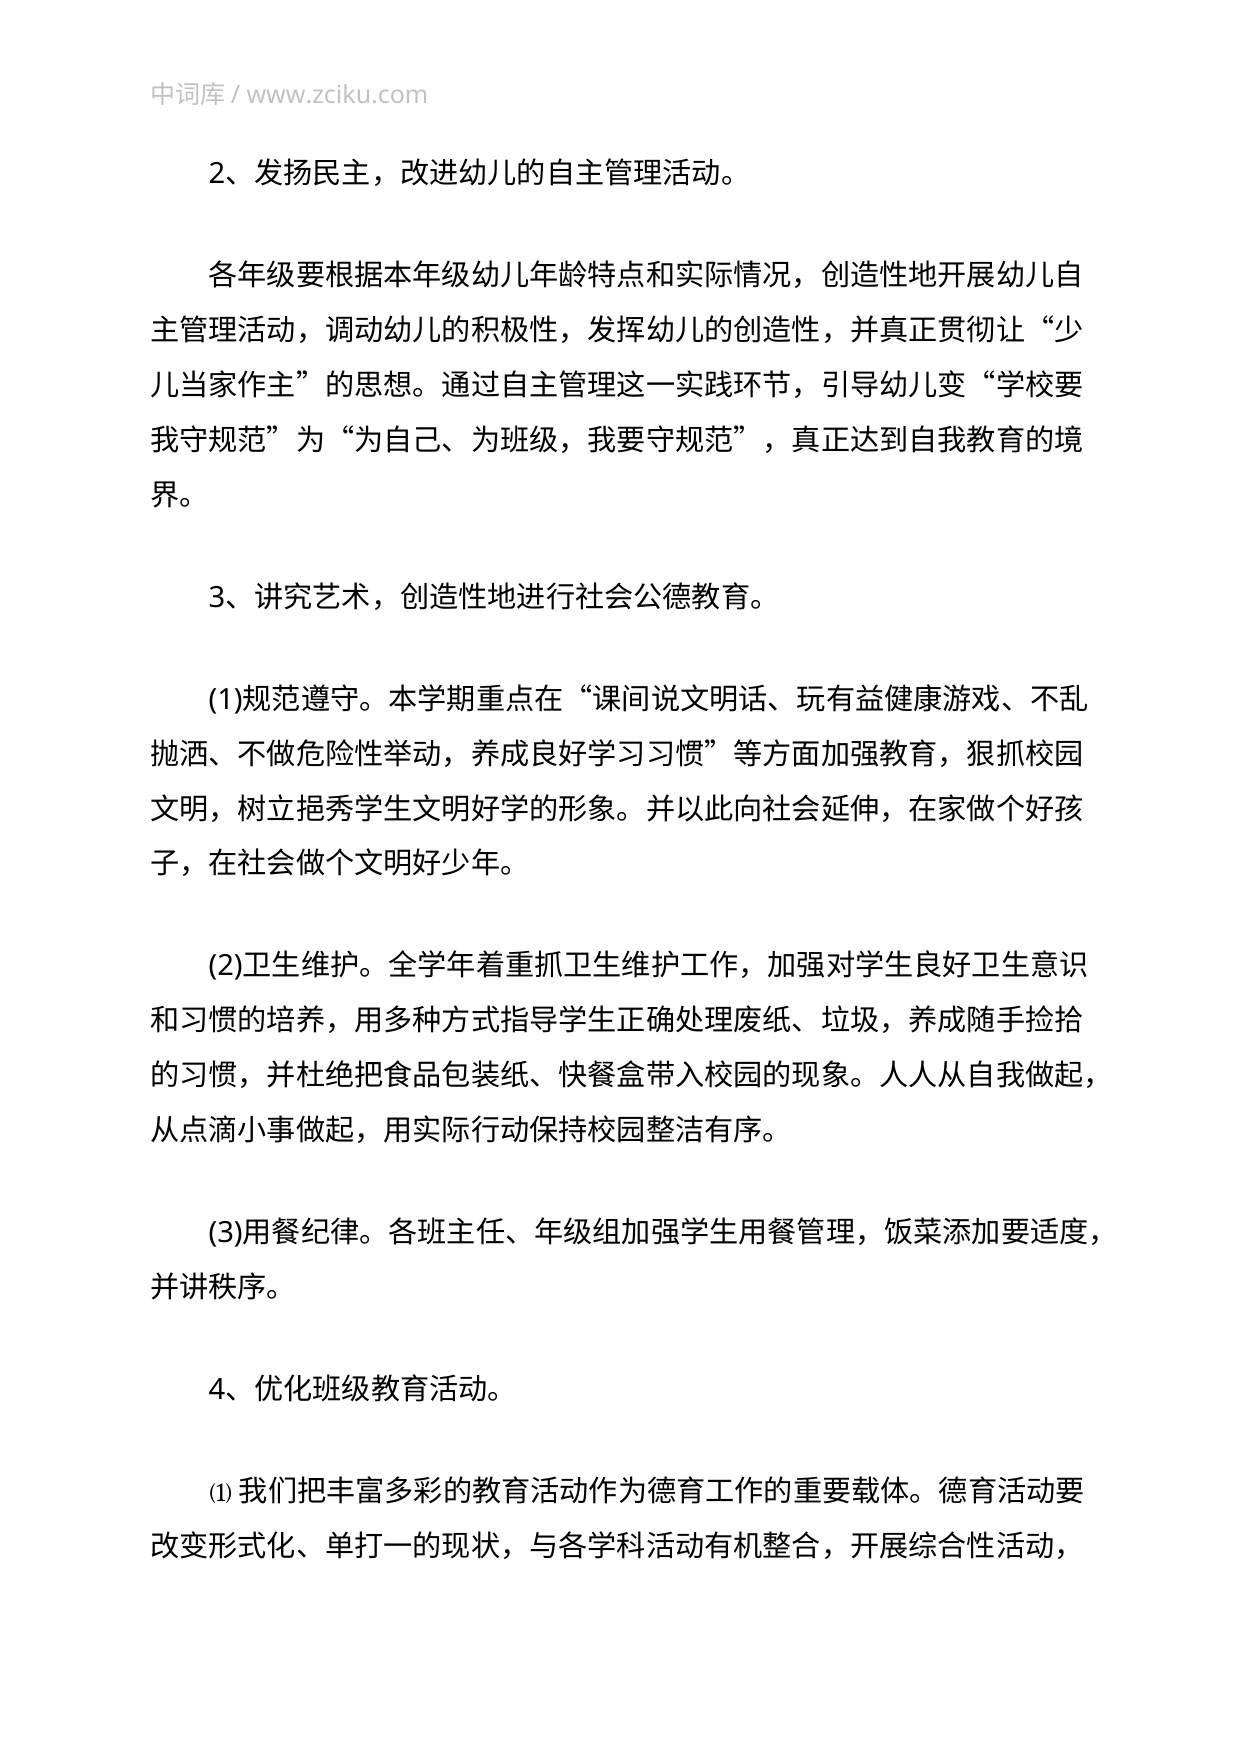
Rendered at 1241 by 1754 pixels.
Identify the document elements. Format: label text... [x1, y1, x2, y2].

text 2、发扬民主，改进幼儿的自主管理活动。 [150, 150, 1090, 192]
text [150, 1467, 1090, 1564]
text 4、优化班级教育活动。 [150, 1365, 1090, 1408]
text 各年级要根据本年级幼儿年龄特点和实际情况，创造性地开展幼儿自主管理活动，调动幼儿的积极性，发挥幼儿的创造性，并真正贯彻让“少儿当家作主”的思想。通过自主管理这一实践环节，引导幼儿变“学校要我守规范”为“为自己、为班级，我要守规范”，真正达到自我教育的境界。 [150, 252, 1090, 514]
text 3、讲究艺术，创造性地进行社会公德教育。 [150, 573, 1090, 616]
text (1)规范遵守。本学期重点在“课间说文明话、玩有益健康游戏、不乱抛洒、不做危险性举动，养成良好学习习惯”等方面加强教育，狠抓校园文明，树立挹秀学生文明好学的形象。并以此向社会延伸，在家做个好孩子，在社会做个文明好少年。 [150, 675, 1090, 882]
text (3)用餐纪律。各班主任、年级组加强学生用餐管理，饭菜添加要适度，并讲秩序。 [150, 1208, 1090, 1306]
text (2)卫生维护。全学年着重抓卫生维护工作，加强对学生良好卫生意识和习惯的培养，用多种方式指导学生正确处理废纸、垃圾，养成随手捡拾的习惯，并杜绝把食品包装纸、快餐盒带入校园的现象。人人从自我做起，从点滴小事做起，用实际行动保持校园整洁有序。 [150, 942, 1090, 1149]
